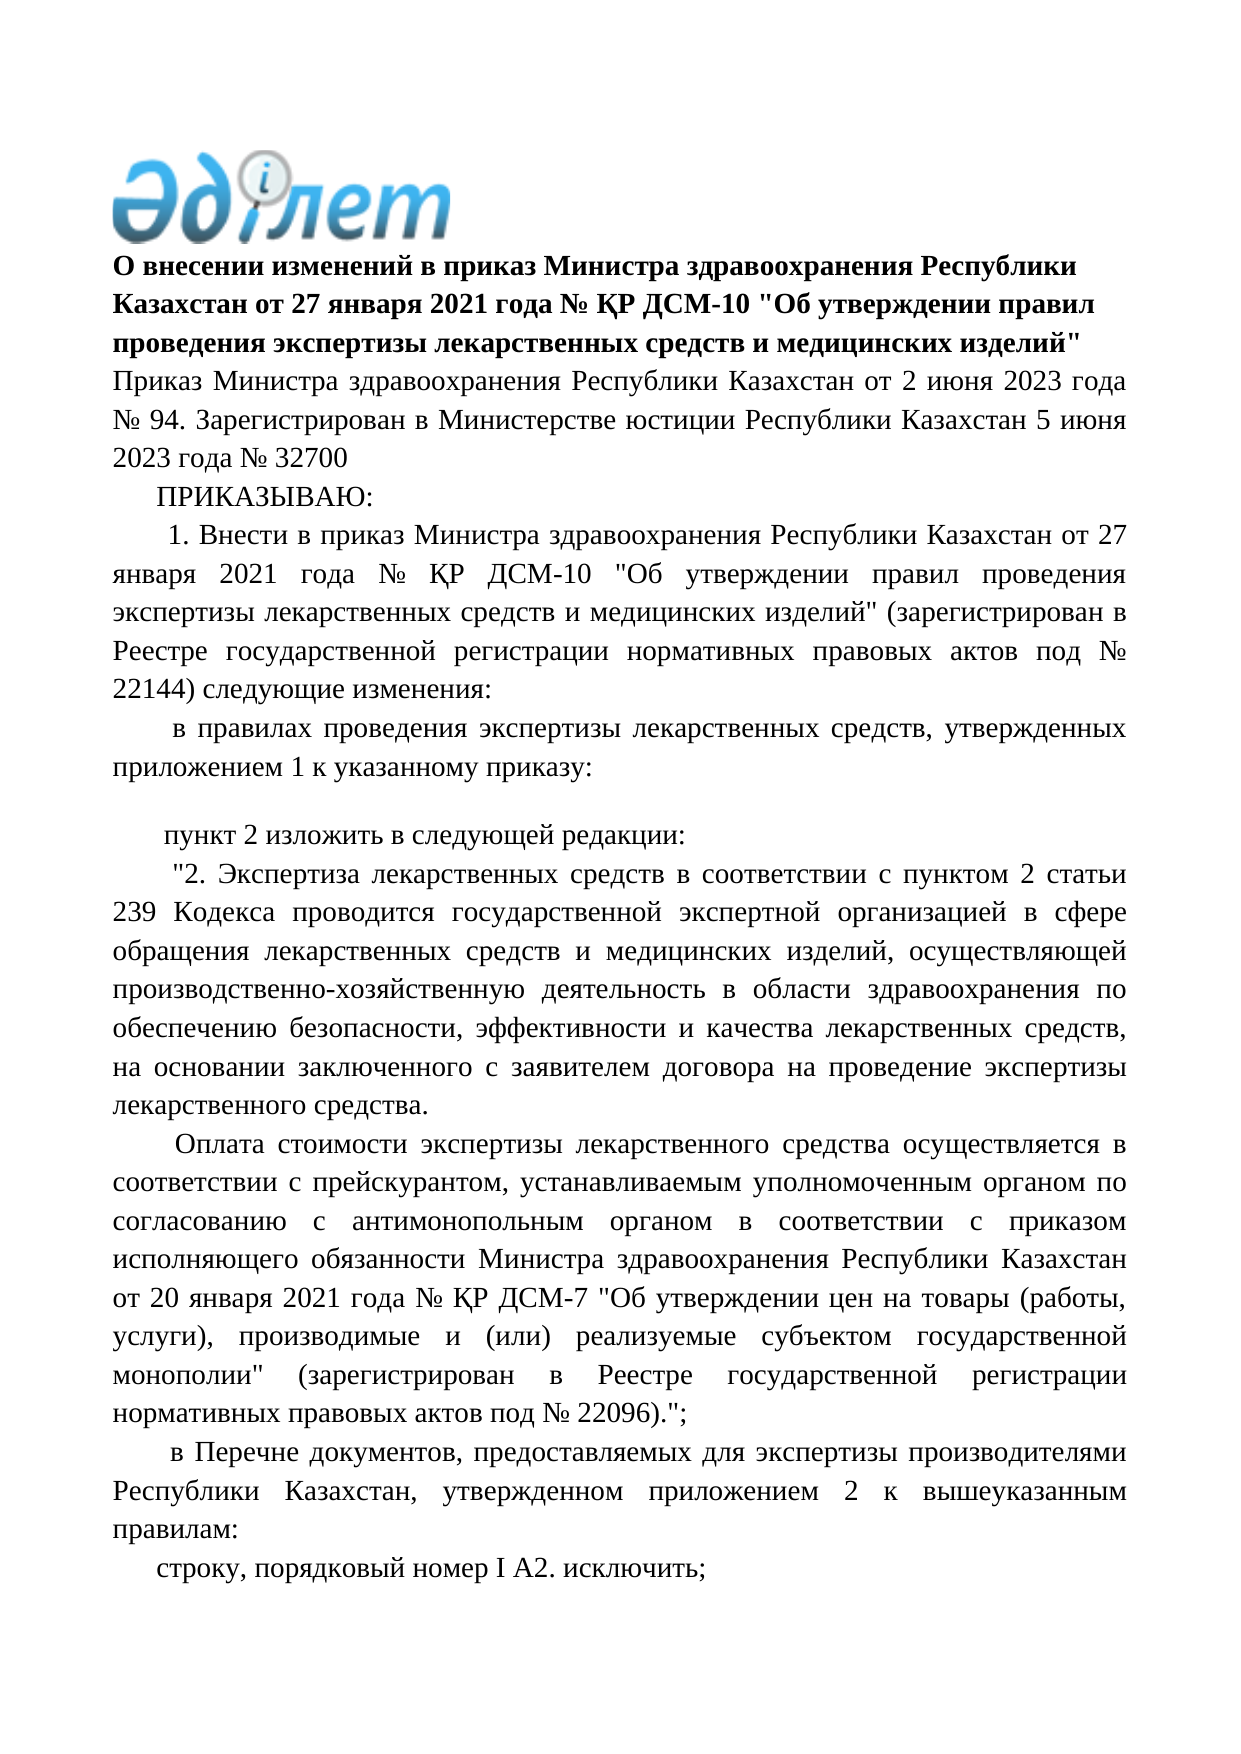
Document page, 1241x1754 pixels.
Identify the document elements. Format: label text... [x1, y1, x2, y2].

text пункт 2 изложить в следующей редакции: [112, 817, 1128, 851]
picture [112, 150, 451, 244]
text в Перечне документов, предоставляемых для экспертизы производителями Республики Казахстан, утвержденном приложением 2 к вышеуказанным правилам: [112, 1434, 1128, 1545]
text Оплата стоимости экспертизы лекарственного средства осуществляется в соответствии с прейскурантом, устанавливаемым уполномоченным органом по согласованию с антимонопольным органом в соответствии с приказом исполняющего обязанности Министра здравоохранения Республики Казахстан от 20 января 2021 года № ҚР ДСМ-7 "Об утверждении цен на товары (работы, услуги), производимые и (или) реализуемые субъектом государственной монополии" (зарегистрирован в Реестре государственной регистрации нормативных правовых актов под № 22096)."; [112, 1126, 1128, 1429]
text 1. Внести в приказ Министра здравоохранения Республики Казахстан от 27 января 2021 года № ҚР ДСМ-10 "Об утверждении правил проведения экспертизы лекарственных средств и медицинских изделий" (зарегистрирован в Реестре государственной регистрации нормативных правовых актов под № 22144) следующие изменения: [112, 517, 1128, 705]
text О внесении изменений в приказ Министра здравоохранения Республики Казахстан от 27 января 2021 года № ҚР ДСМ-10 "Об утверждении правил проведения экспертизы лекарственных средств и медицинских изделий" [112, 248, 1128, 358]
text "2. Экспертиза лекарственных средств в соответствии с пунктом 2 статьи 239 Кодекса проводится государственной экспертной организацией в сфере обращения лекарственных средств и медицинских изделий, осуществляющей производственно-хозяйственную деятельность в области здравоохранения по обеспечению безопасности, эффективности и качества лекарственных средств, на основании заключенного с заявителем договора на проведение экспертизы лекарственного средства. [112, 856, 1128, 1121]
text ПРИКАЗЫВАЮ: [112, 479, 1128, 512]
text Приказ Министра здравоохранения Республики Казахстан от 2 июня 2023 года № 94. Зарегистрирован в Министерстве юстиции Республики Казахстан 5 июня 2023 года № 32700 [112, 363, 1128, 474]
text строку, порядковый номер I А2. исключить; [112, 1550, 1128, 1583]
text в правилах проведения экспертизы лекарственных средств, утвержденных приложением 1 к указанному приказу: [112, 710, 1128, 782]
